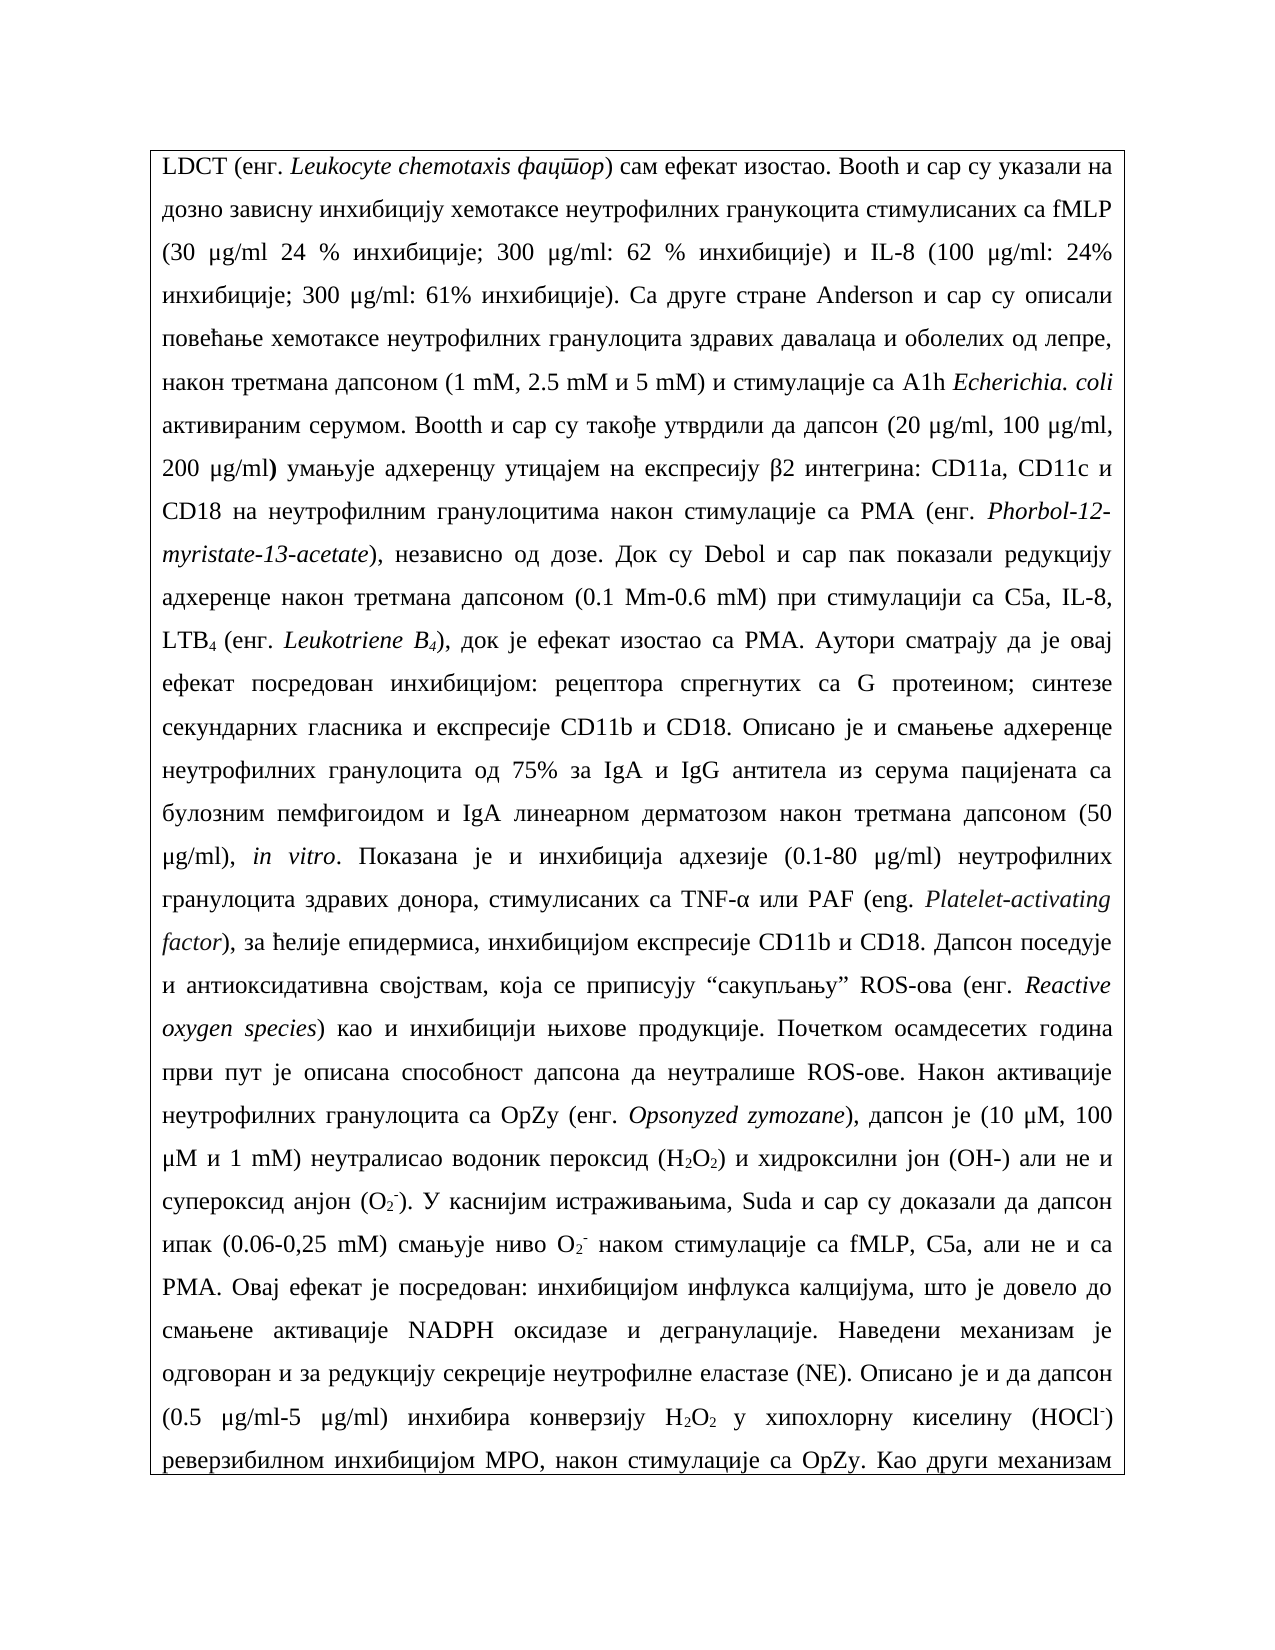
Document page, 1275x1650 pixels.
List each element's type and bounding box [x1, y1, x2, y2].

table_cell [151, 151, 1124, 1473]
